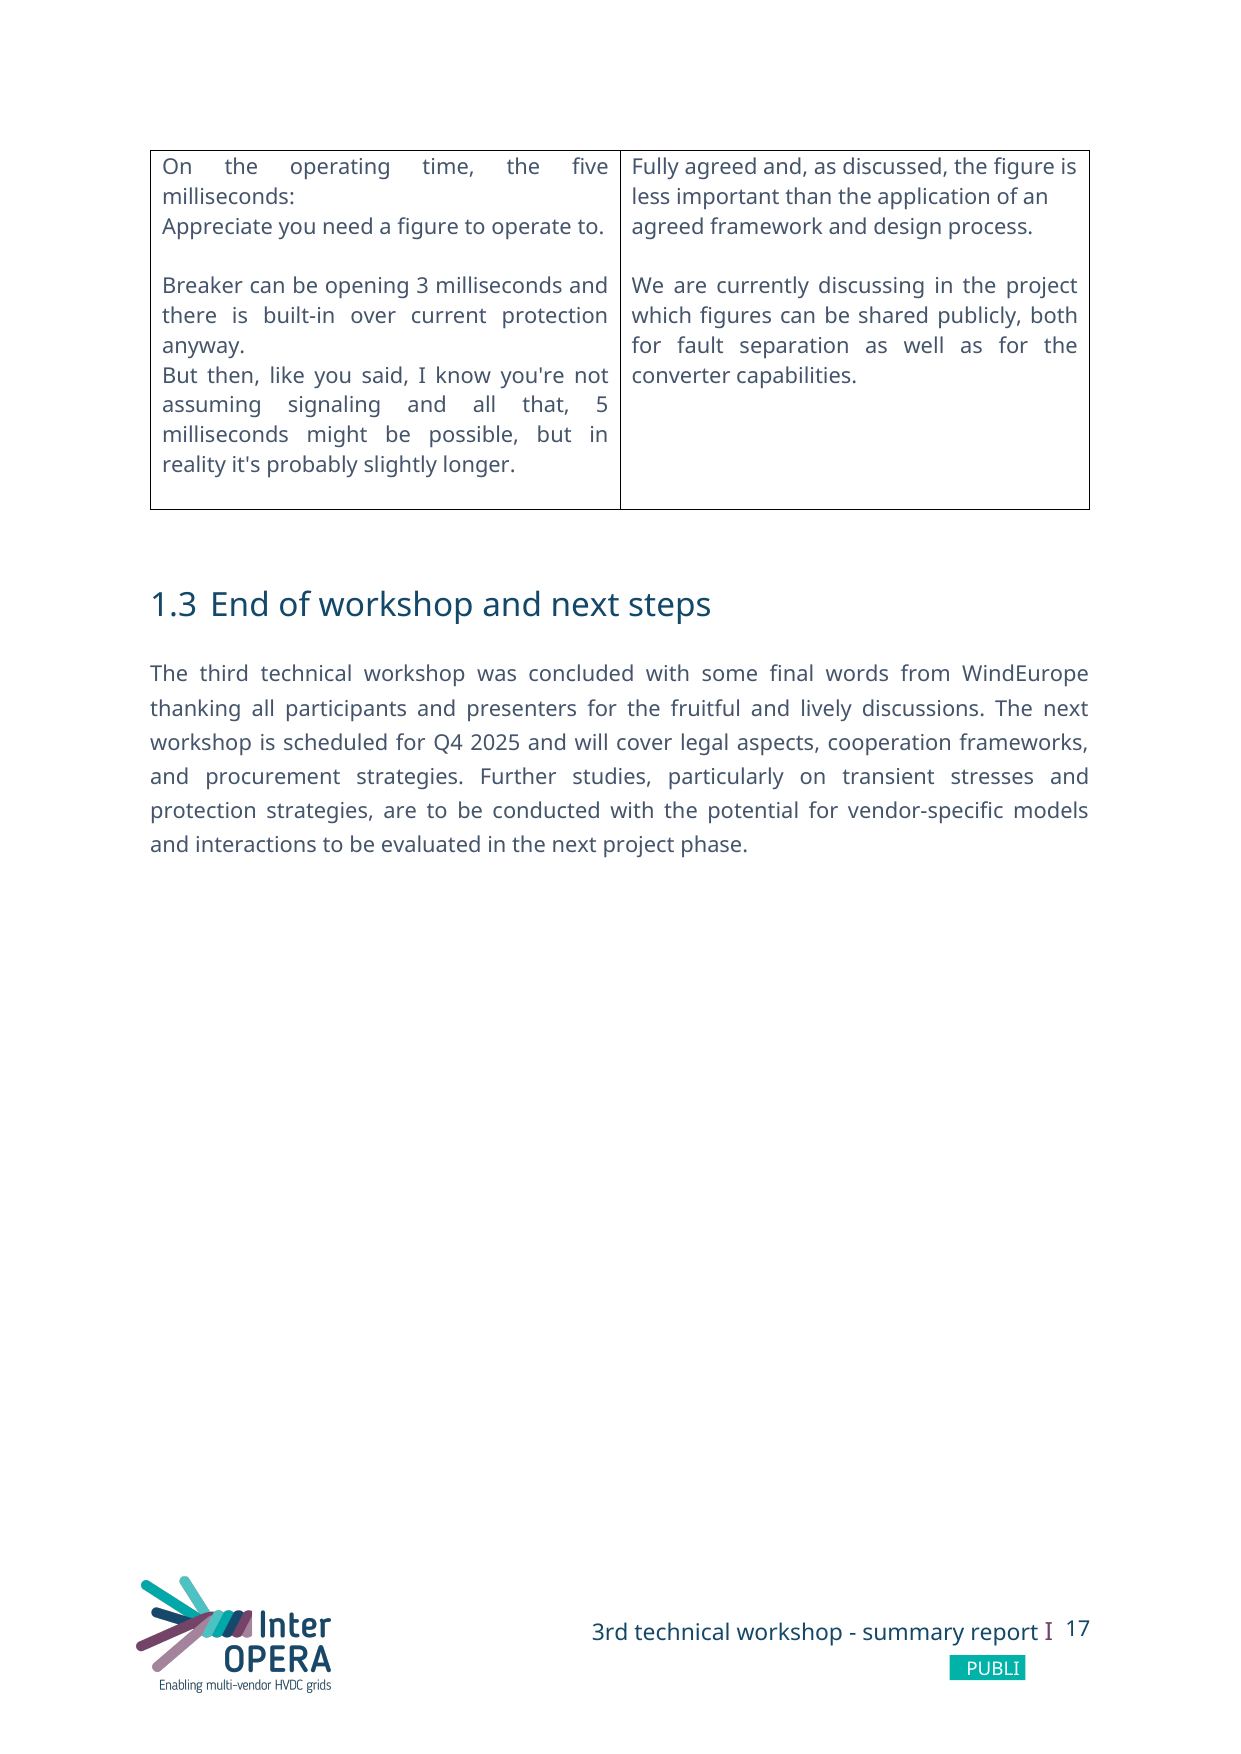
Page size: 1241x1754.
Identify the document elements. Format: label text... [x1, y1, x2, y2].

text The third technical workshop was concluded with some final words from WindEurope thanking all participants and presenters for the fruitful and lively discussions. The next workshop is scheduled for Q4 2025 and will cover legal aspects, cooperation frameworks, and procurement strategies. Further studies, particularly on transient stresses and protection strategies, are to be conducted with the potential for vendor-specific models and interactions to be evaluated in the next project phase. [150, 658, 1090, 859]
subtitle End of workshop and next steps [150, 581, 1090, 627]
picture [109, 1549, 358, 1720]
